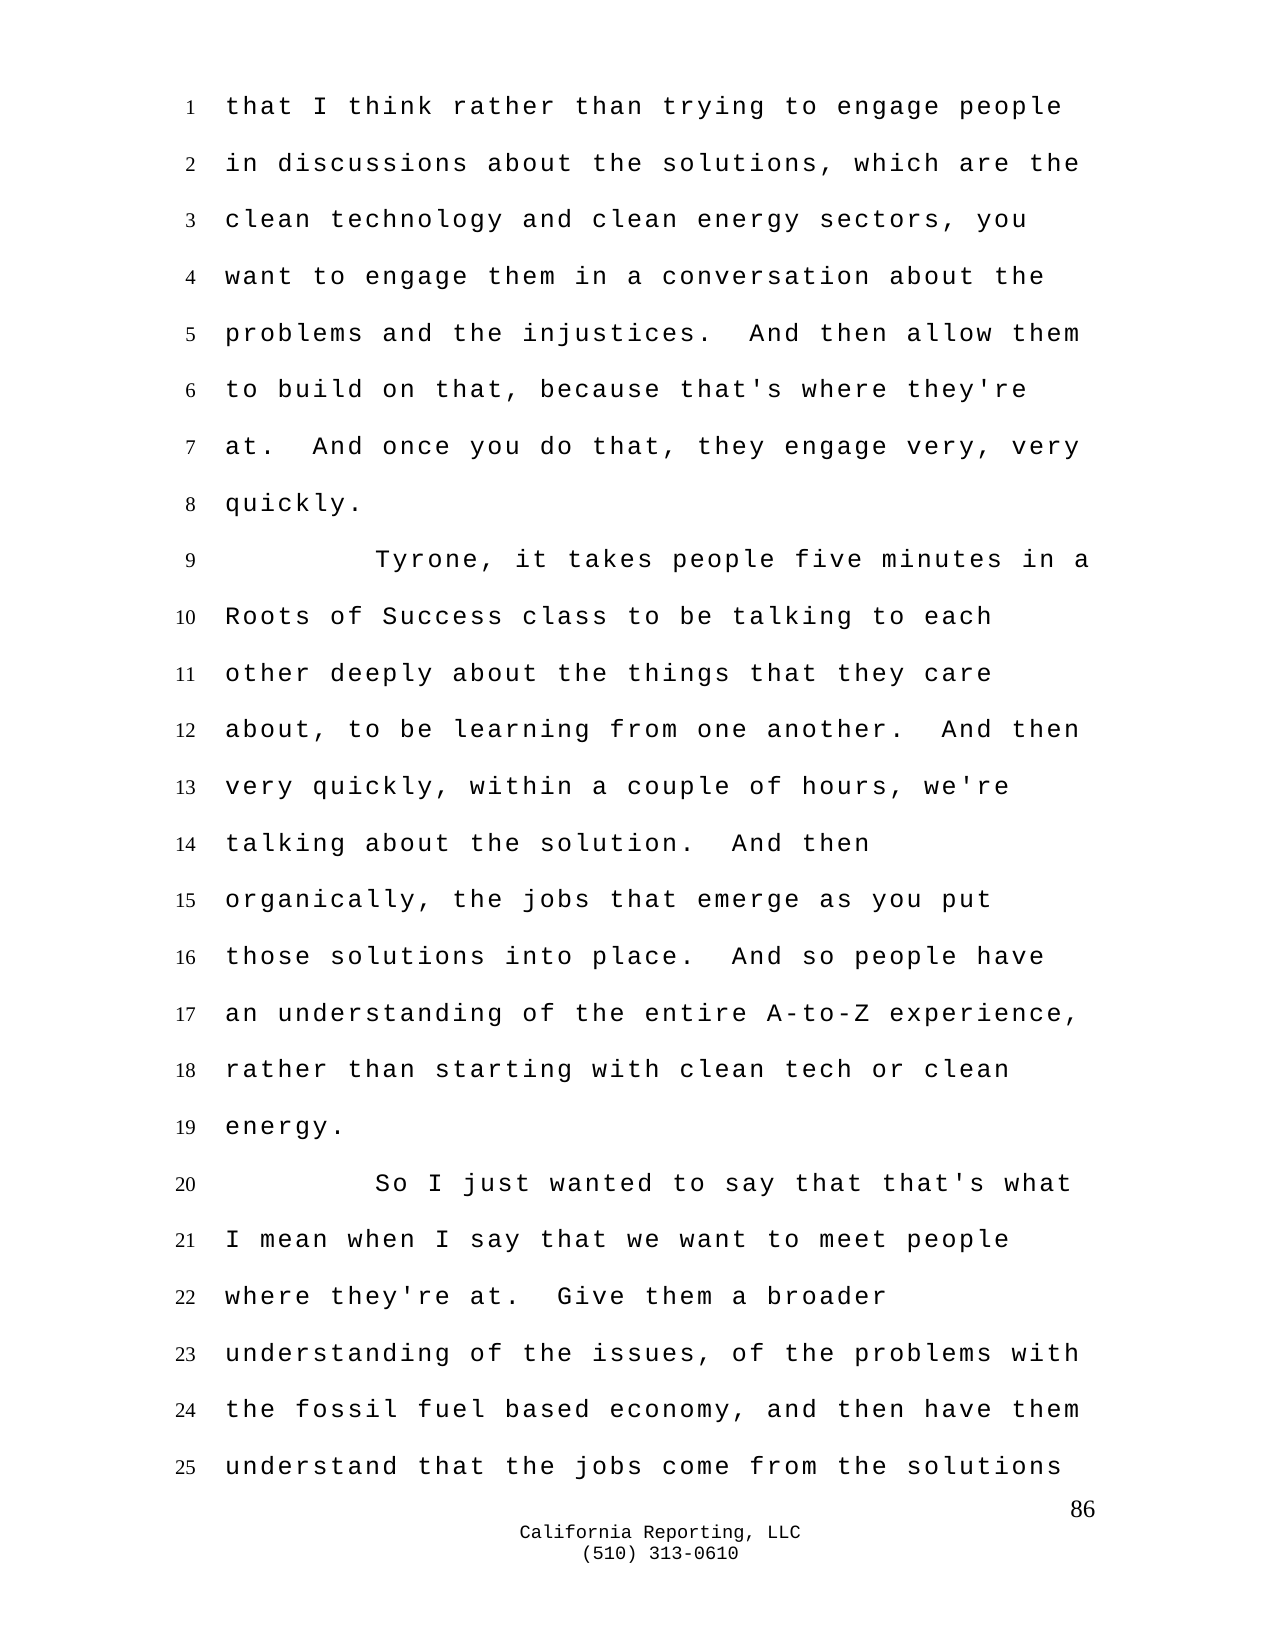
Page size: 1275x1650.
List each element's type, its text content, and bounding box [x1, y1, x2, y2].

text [225, 1170, 1095, 1482]
text Tyrone, it takes people five minutes in a Roots of Success class to be talking to each other deeply about the things that they care about, to be learning from one another. And then very quickly, within a couple of hours, we're talking about the solution. And then organically, the jobs that emerge as you put those solutions into place. And so people have an understanding of the entire A-to-Z experience, rather than starting with clean tech or clean energy. [225, 547, 1095, 1142]
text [225, 94, 1095, 519]
